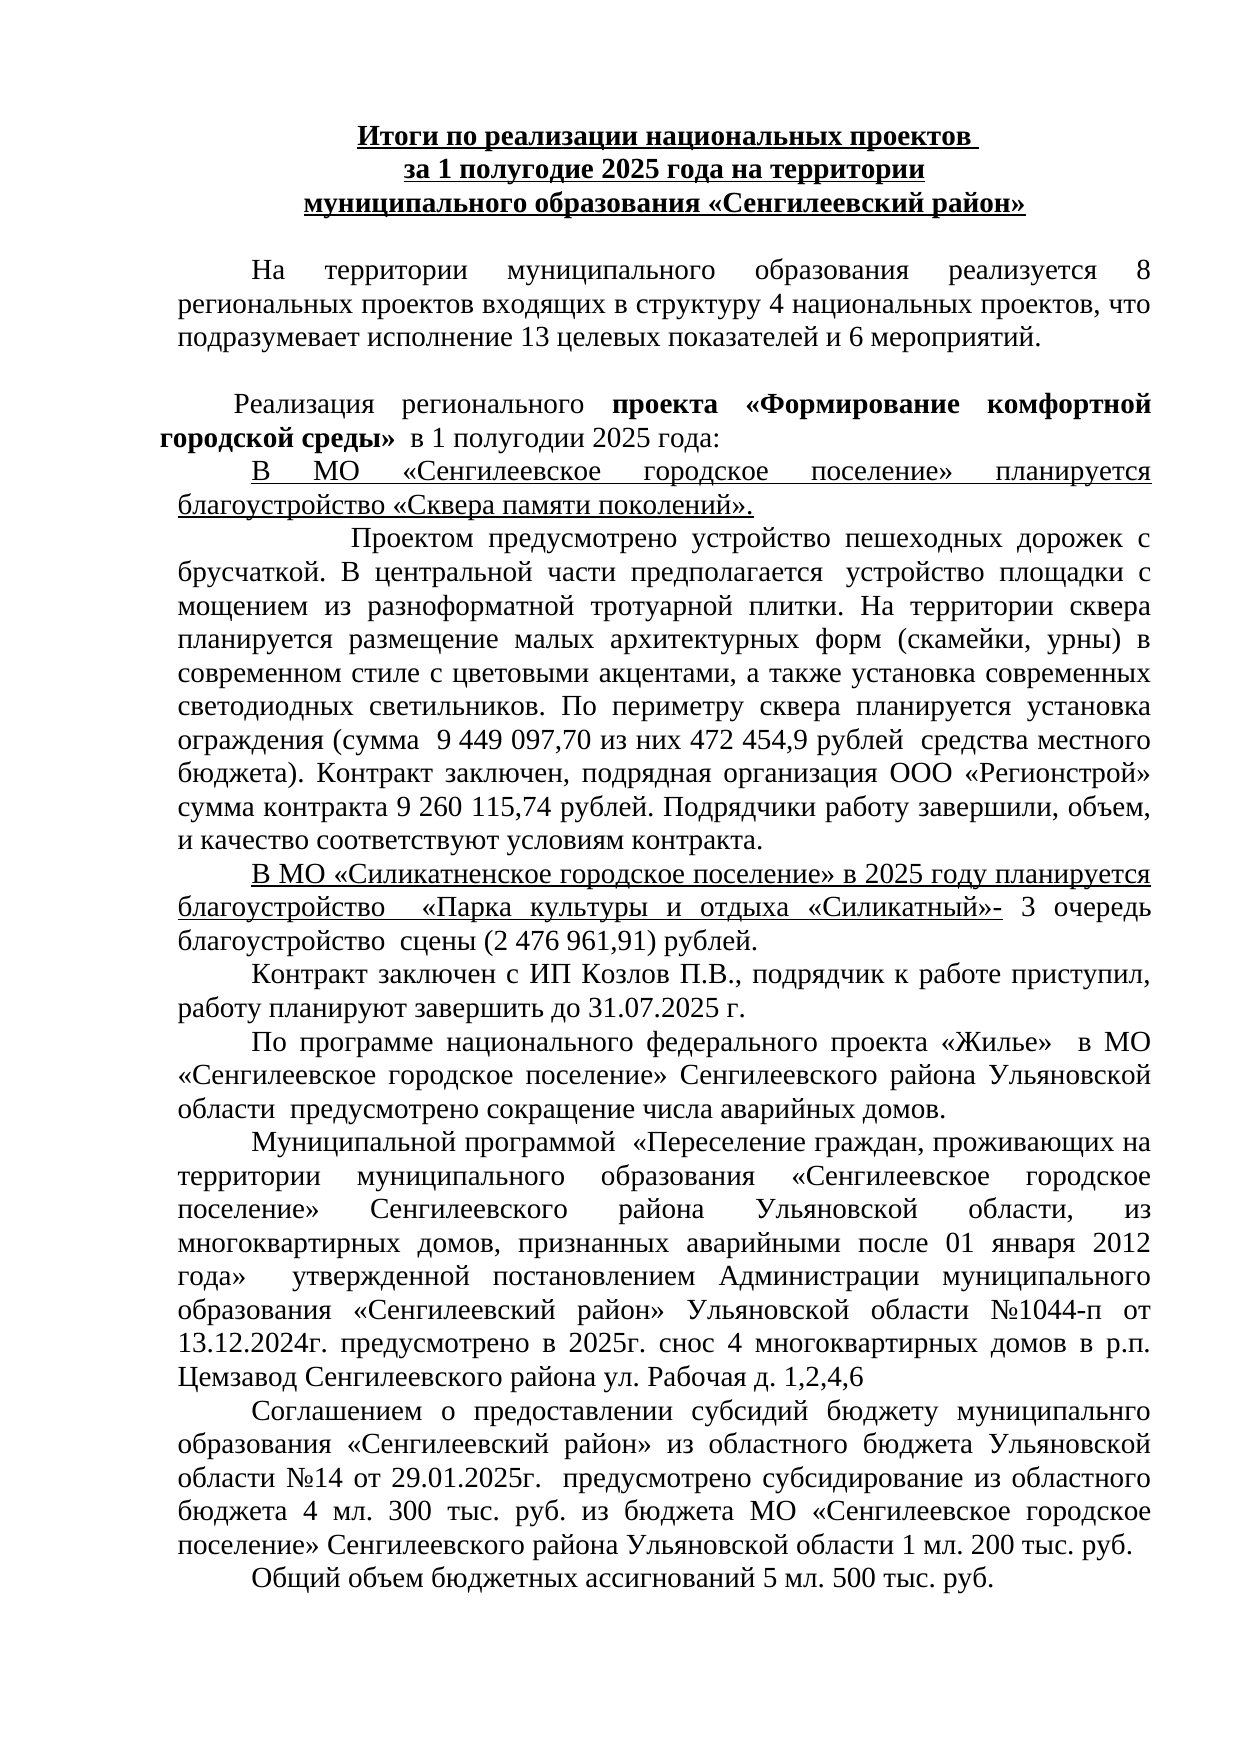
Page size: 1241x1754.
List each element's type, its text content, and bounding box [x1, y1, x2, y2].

text Реализация регионального проекта «Формирование комфортной городской среды» в 1 полугодии 2025 года: [159, 386, 1152, 453]
text Соглашением о предоставлении субсидий бюджету муниципальнго образования «Сенгилеевский район» из областного бюджета Ульяновской области №14 от 29.01.2025г. предусмотрено субсидирование из областного бюджета 4 мл. 300 тыс. руб. из бюджета МО «Сенгилеевское городское поселение» Сенгилеевского района Ульяновской области 1 мл. 200 тыс. руб. [177, 1393, 1152, 1560]
text муниципального образования «Сенгилеевский район» [177, 185, 1152, 219]
text Муниципальной программой «Переселение граждан, проживающих на территории муниципального образования «Сенгилеевское городское поселение» Сенгилеевского района Ульяновской области, из многоквартирных домов, признанных аварийными после 01 января 2012 года» утвержденной постановлением Администрации муниципального образования «Сенгилеевский район» Ульяновской области №1044-п от 13.12.2024г. предусмотрено в 2025г. снос 4 многоквартирных домов в р.п. Цемзавод Сенгилеевского района ул. Рабочая д. 1,2,4,6 [177, 1124, 1152, 1393]
text за 1 полугодие 2025 года на территории [177, 152, 1152, 185]
text В МО «Силикатненское городское поселение» в 2025 году планируется благоустройство «Парка культуры и отдыха «Силикатный»- 3 очередь благоустройство сцены (2 476 961,91) рублей. [177, 856, 1152, 957]
text Общий объем бюджетных ассигнований 5 мл. 500 тыс. руб. [177, 1560, 1152, 1594]
text В МО «Сенгилеевское городское поселение» планируется благоустройство «Сквера памяти поколений». [177, 453, 1152, 521]
text Контракт заключен с ИП Козлов П.В., подрядчик к работе приступил, работу планируют завершить до 31.07.2025 г. [177, 957, 1152, 1024]
text По программе национального федерального проекта «Жилье» в МО «Сенгилеевское городское поселение» Сенгилеевского района Ульяновской области предусмотрено сокращение числа аварийных домов. [177, 1024, 1152, 1124]
text На территории муниципального образования реализуется 8 региональных проектов входящих в структуру 4 национальных проектов, что подразумевает исполнение 13 целевых показателей и 6 мероприятий. [177, 252, 1152, 353]
text Итоги по реализации национальных проектов [177, 118, 1152, 152]
text Проектом предусмотрено устройство пешеходных дорожек с брусчаткой. В центральной части предполагается устройство площадки с мощением из разноформатной тротуарной плитки. На территории сквера планируется размещение малых архитектурных форм (скамейки, урны) в современном стиле с цветовыми акцентами, а также установка современных светодиодных светильников. По периметру сквера планируется установка ограждения (сумма 9 449 097,70 из них 472 454,9 рублей средства местного бюджета). Контракт заключен, подрядная организация ООО «Регионстрой» сумма контракта 9 260 115,74 рублей. Подрядчики работу завершили, объем, и качество соответствуют условиям контракта. [177, 521, 1152, 856]
